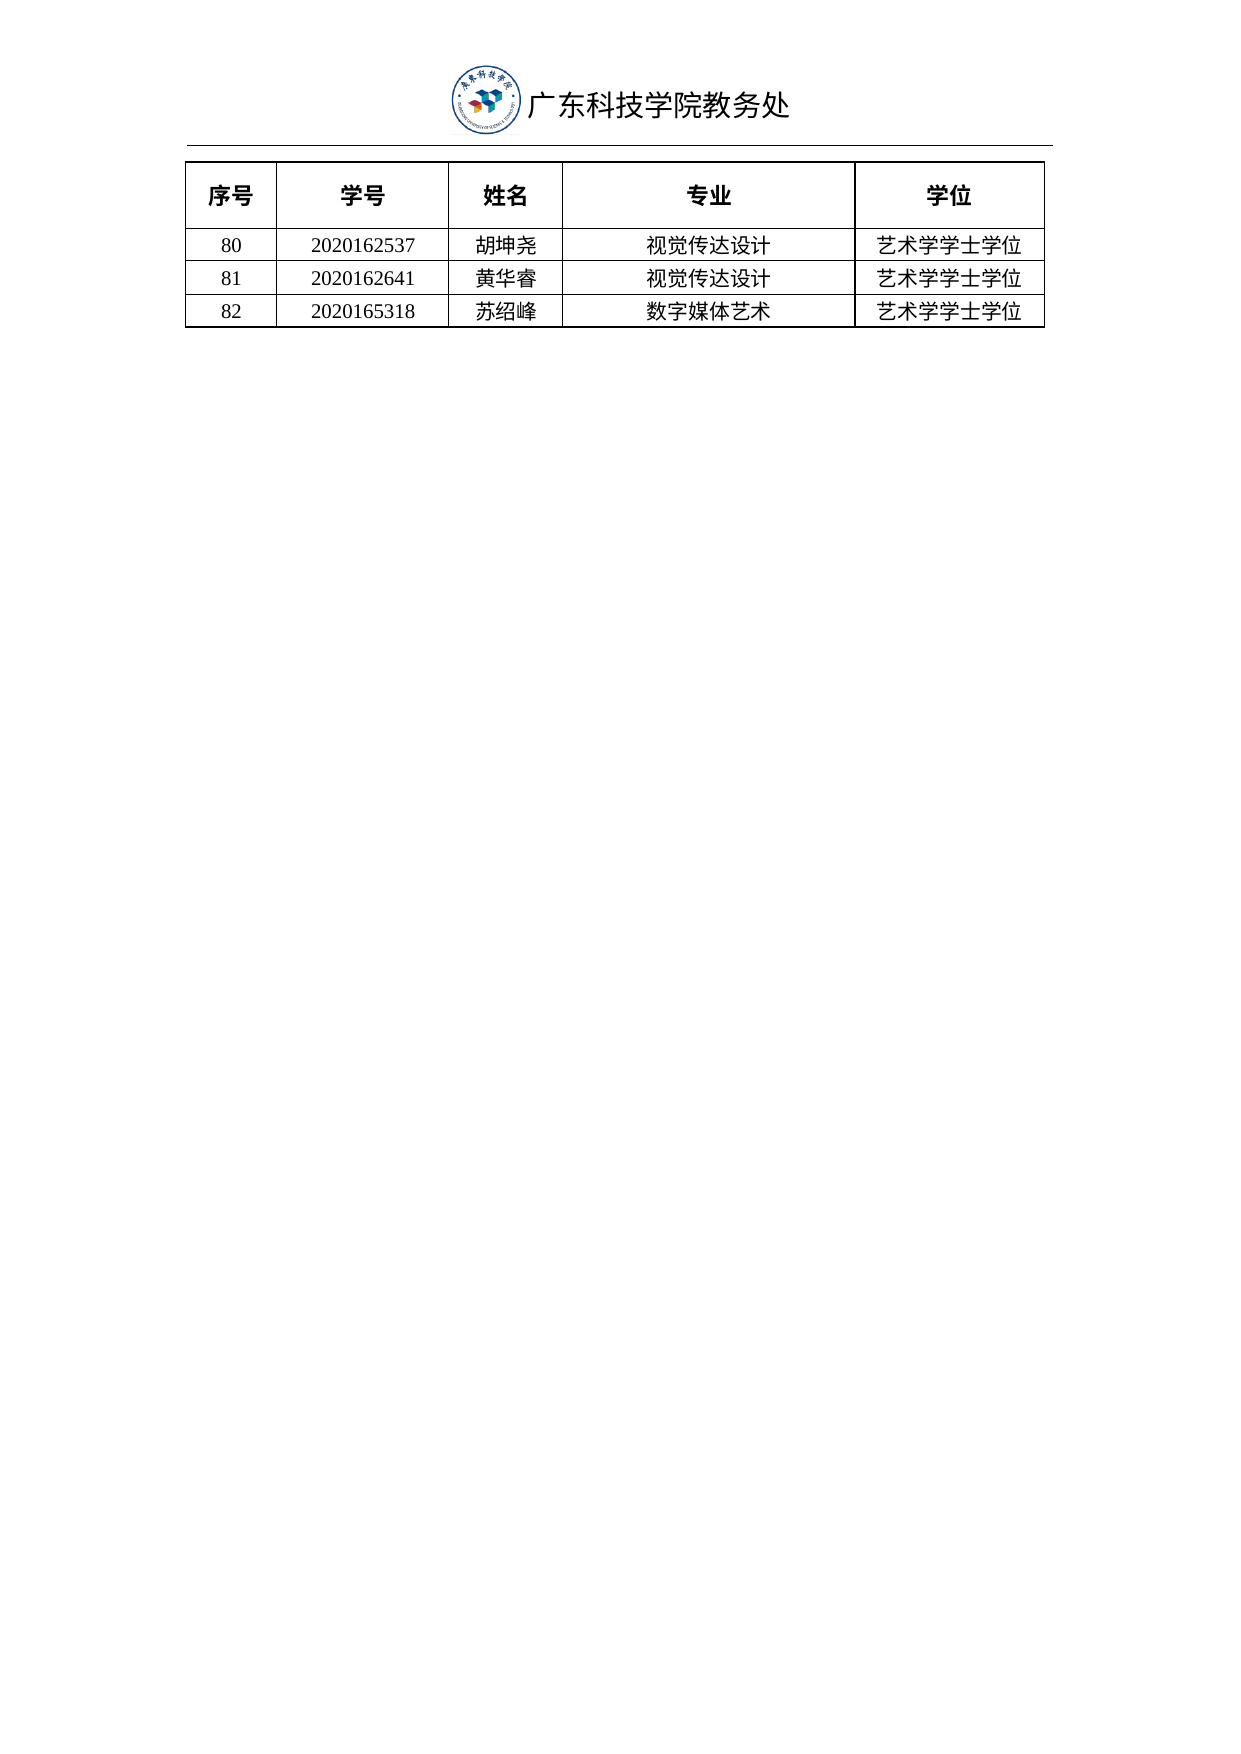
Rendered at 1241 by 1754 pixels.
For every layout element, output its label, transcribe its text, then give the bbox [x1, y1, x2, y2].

table_cell 2020162641 [277, 261, 448, 293]
table_cell 艺术学学士学位 [856, 295, 1044, 326]
table_cell 81 [186, 261, 276, 293]
table_header 学号 [277, 163, 448, 227]
table_cell 视觉传达设计 [563, 229, 854, 260]
table_cell 苏绍峰 [449, 295, 562, 326]
table_cell 艺术学学士学位 [856, 261, 1044, 293]
table_header 姓名 [449, 163, 562, 227]
table_cell 视觉传达设计 [563, 261, 854, 293]
table_cell 胡坤尧 [449, 229, 562, 260]
table_cell 数字媒体艺术 [563, 295, 854, 326]
table_header 专业 [563, 163, 854, 227]
table_cell 2020162537 [277, 229, 448, 260]
picture [450, 65, 522, 135]
table_cell 2020165318 [277, 295, 448, 326]
table_header 序号 [186, 163, 276, 227]
table_cell 黄华睿 [449, 261, 562, 293]
table_cell 82 [186, 295, 276, 326]
table_header 学位 [856, 163, 1044, 227]
table_cell 80 [186, 229, 276, 260]
table_cell 艺术学学士学位 [856, 229, 1044, 260]
